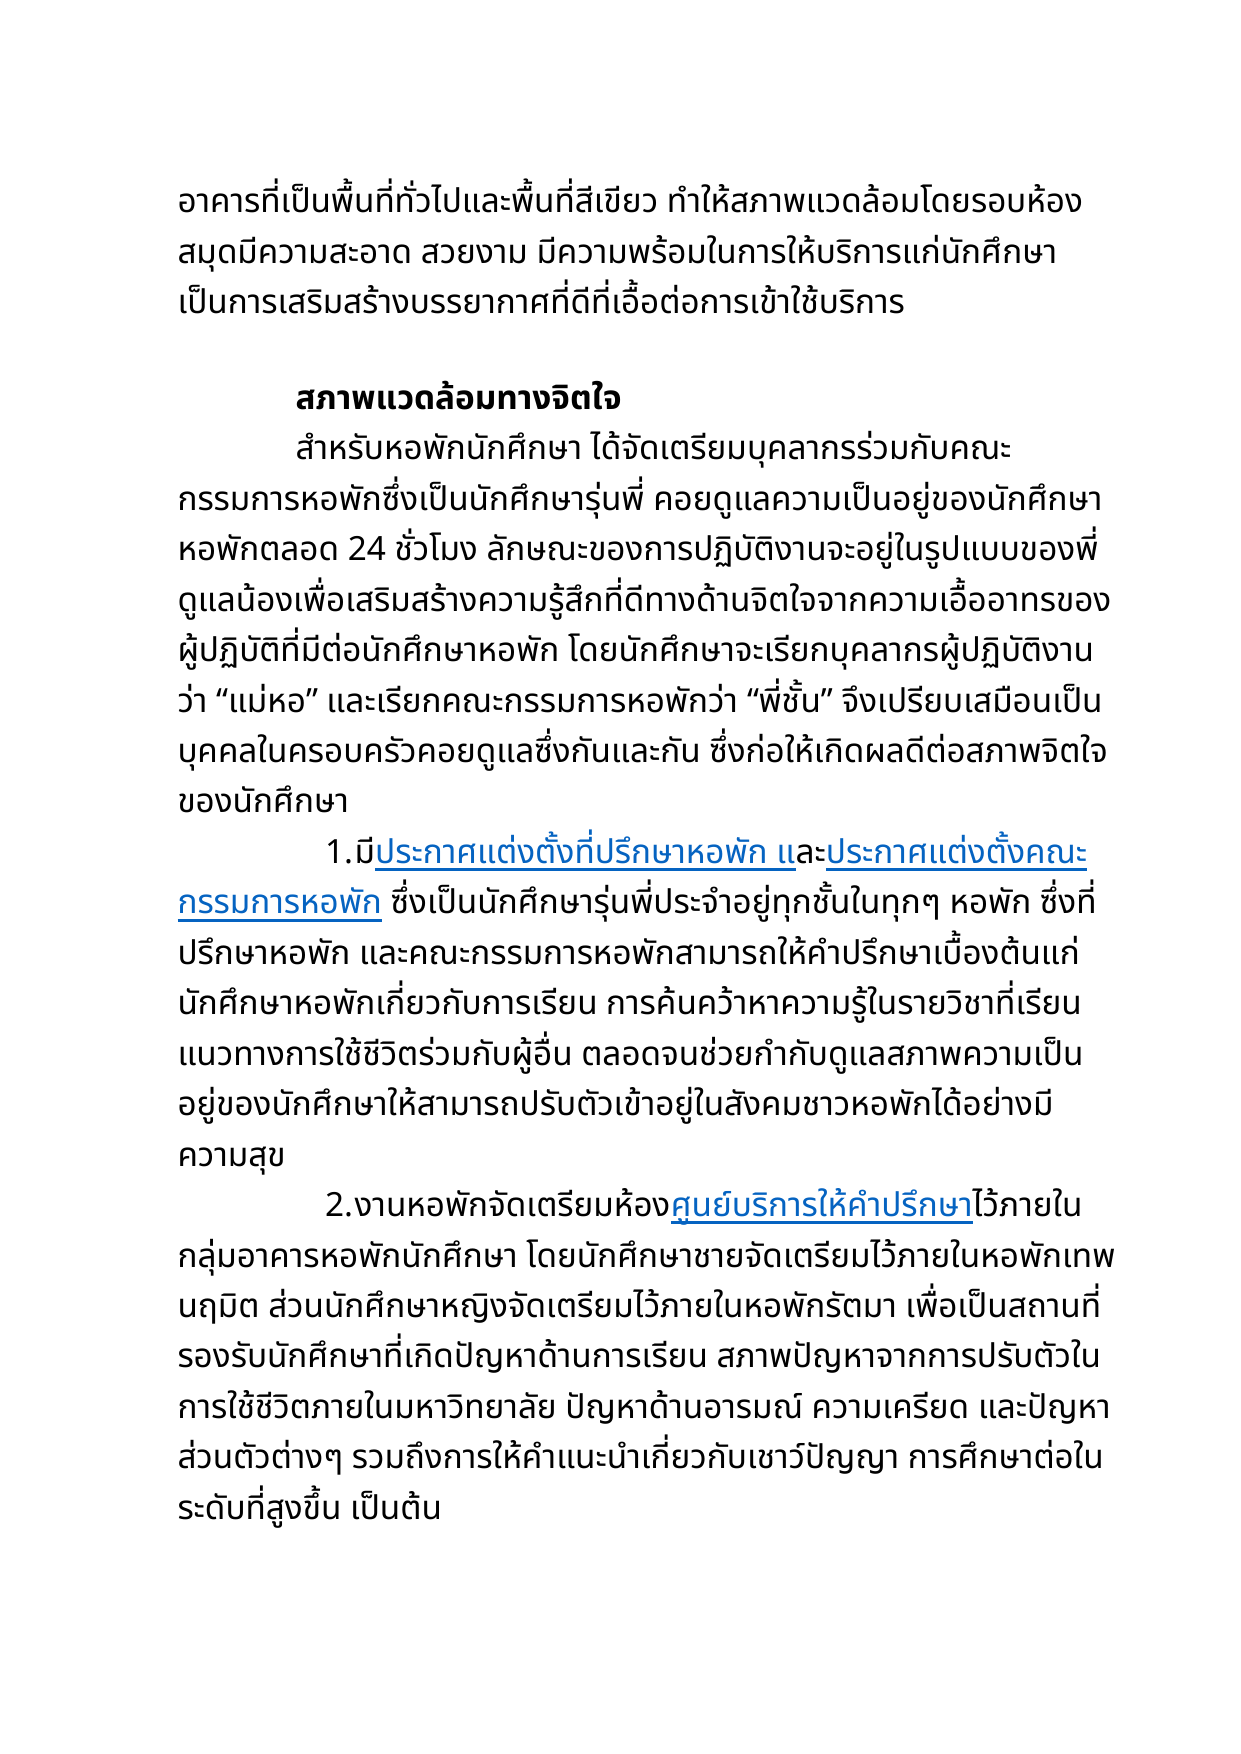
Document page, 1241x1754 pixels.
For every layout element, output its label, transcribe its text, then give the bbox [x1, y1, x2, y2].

list งานหอพักจัดเตรียมห้องศูนย์บริการให้คำปรึกษาไว้ภายในกลุ่มอาคารหอพักนักศึกษา โดยนักศึกษาชายจัดเตรียมไว้ภายในหอพักเทพนฤมิต ส่วนนักศึกษาหญิงจัดเตรียมไว้ภายในหอพักรัตมา เพื่อเป็นสถานที่รองรับนักศึกษาที่เกิดปัญหาด้านการเรียน สภาพปัญหาจากการปรับตัวในการใช้ชีวิตภายในมหาวิทยาลัย ปัญหาด้านอารมณ์ ความเครียด และปัญหาส่วนตัวต่างๆ รวมถึงการให้คำแนะนำเกี่ยวกับเชาว์ปัญญา การศึกษาต่อในระดับที่สูงขึ้น เป็นต้น [177, 1181, 1122, 1534]
text สภาพแวดล้อมทางจิตใจ [177, 374, 1122, 424]
text สำหรับหอพักนักศึกษา ได้จัดเตรียมบุคลากรร่วมกับคณะกรรมการหอพักซึ่งเป็นนักศึกษารุ่นพี่ คอยดูแลความเป็นอยู่ของนักศึกษาหอพักตลอด 24 ชั่วโมง ลักษณะของการปฏิบัติงานจะอยู่ในรูปแบบของพี่ดูแลน้องเพื่อเสริมสร้างความรู้สึกที่ดีทางด้านจิตใจจากความเอื้ออาทรของผู้ปฏิบัติที่มีต่อนักศึกษาหอพัก โดยนักศึกษาจะเรียกบุคลากรผู้ปฏิบัติงานว่า “แม่หอ” และเรียกคณะกรรมการหอพักว่า “พี่ชั้น” จึงเปรียบเสมือนเป็นบุคคลในครอบครัวคอยดูแลซึ่งกันและกัน ซึ่งก่อให้เกิดผลดีต่อสภาพจิตใจของนักศึกษา [177, 424, 1119, 828]
list มีประกาศแต่งตั้งที่ปรึกษาหอพัก และประกาศแต่งตั้งคณะกรรมการหอพัก ซึ่งเป็นนักศึกษารุ่นพี่ประจำอยู่ทุกชั้นในทุกๆ หอพัก ซึ่งที่ปรึกษาหอพัก และคณะกรรมการหอพักสามารถให้คำปรึกษาเบื้องต้นแก่นักศึกษาหอพักเกี่ยวกับการเรียน การค้นคว้าหาความรู้ในรายวิชาที่เรียน แนวทางการใช้ชีวิตร่วมกับผู้อื่น ตลอดจนช่วยกำกับดูแลสภาพความเป็นอยู่ของนักศึกษาให้สามารถปรับตัวเข้าอยู่ในสังคมชาวหอพักได้อย่างมีความสุข [177, 828, 1122, 1181]
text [177, 177, 1122, 328]
